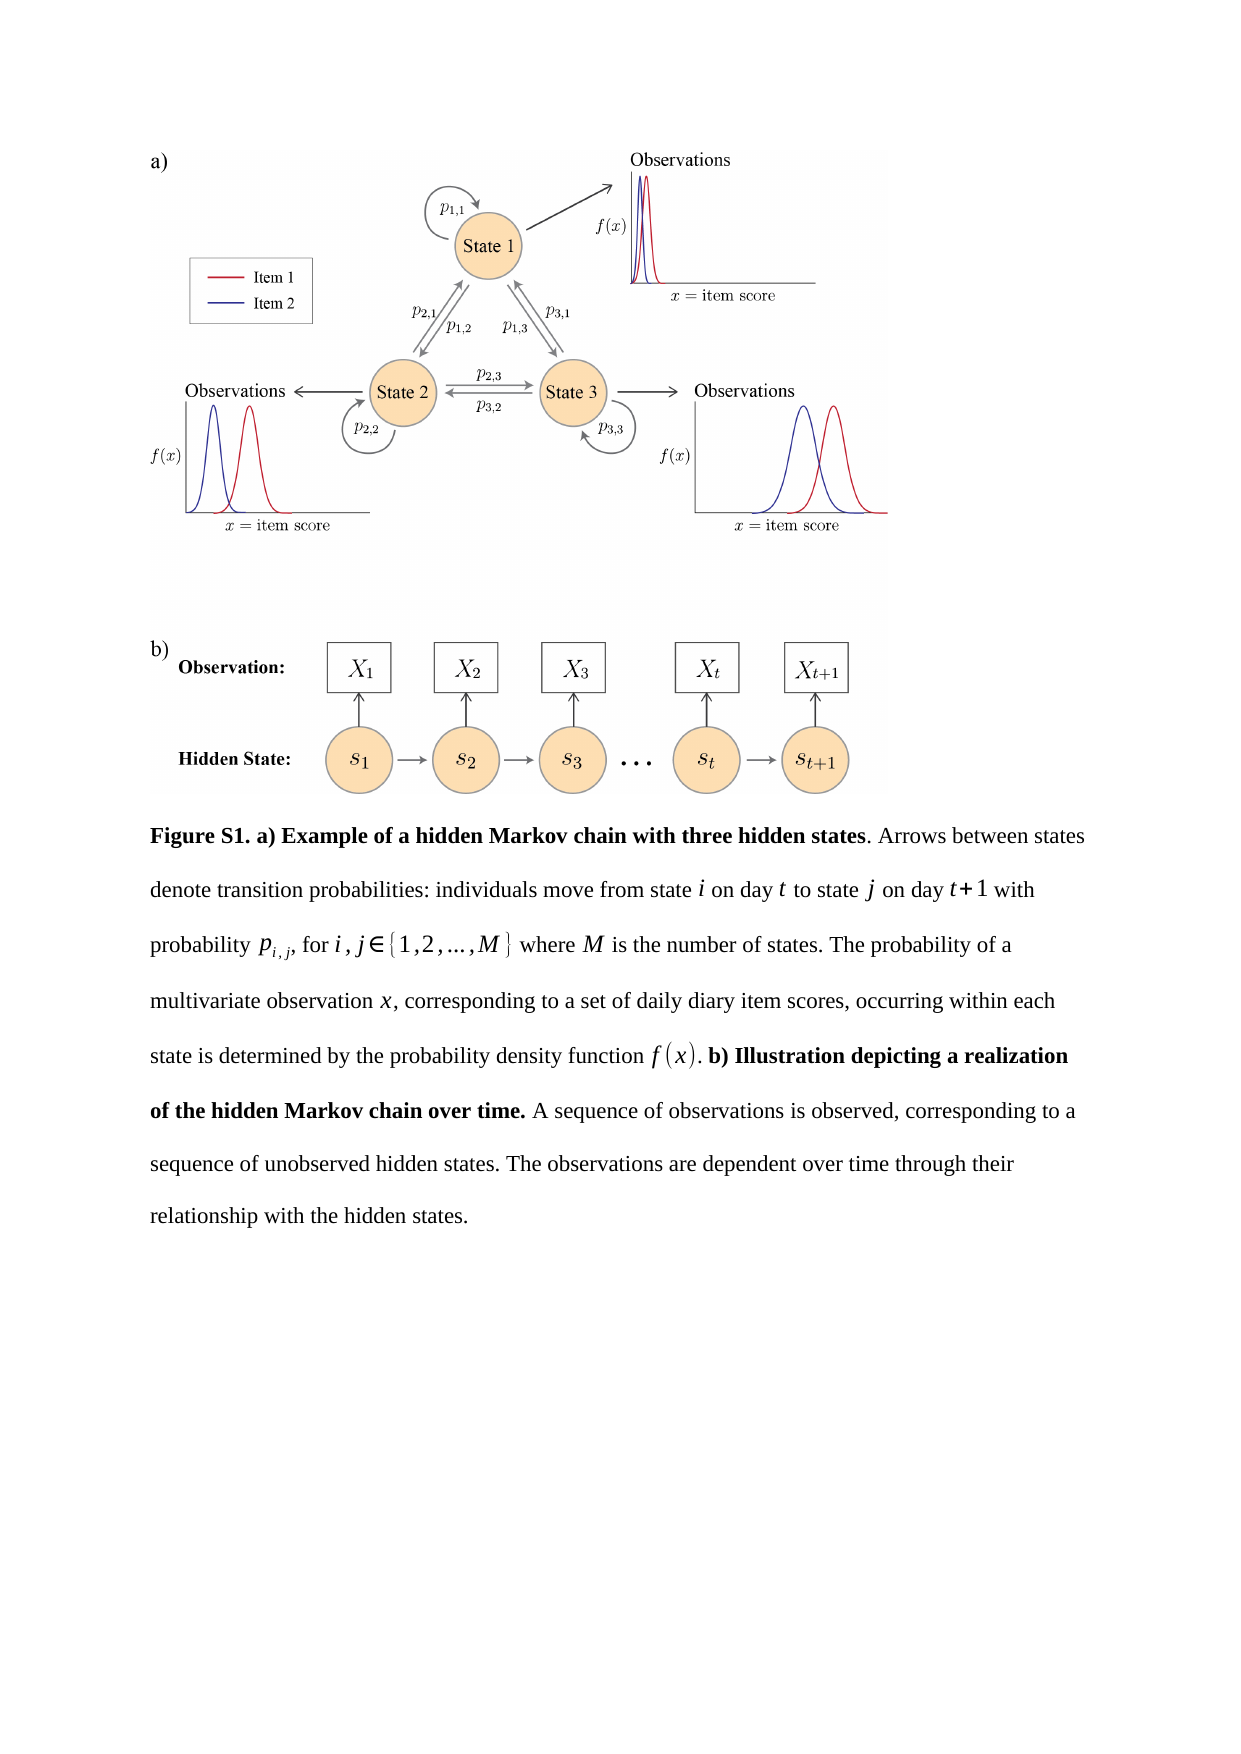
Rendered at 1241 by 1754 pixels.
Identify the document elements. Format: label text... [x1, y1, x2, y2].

picture [150, 150, 888, 794]
text Figure S1. a) Example of a hidden Markov chain with three hidden states. Arrows between states denote transition probabilities: individuals move from state on day to state on day with probability , for where is the number of states. The probability of a multivariate observation , corresponding to a set of daily diary item scores, occurring within each state is determined by the probability density function . b) Illustration depicting a realization of the hidden Markov chain over time. A sequence of observations is observed, corresponding to a sequence of unobserved hidden states. The observations are dependent over time through their relationship with the hidden states. [150, 822, 1090, 1229]
